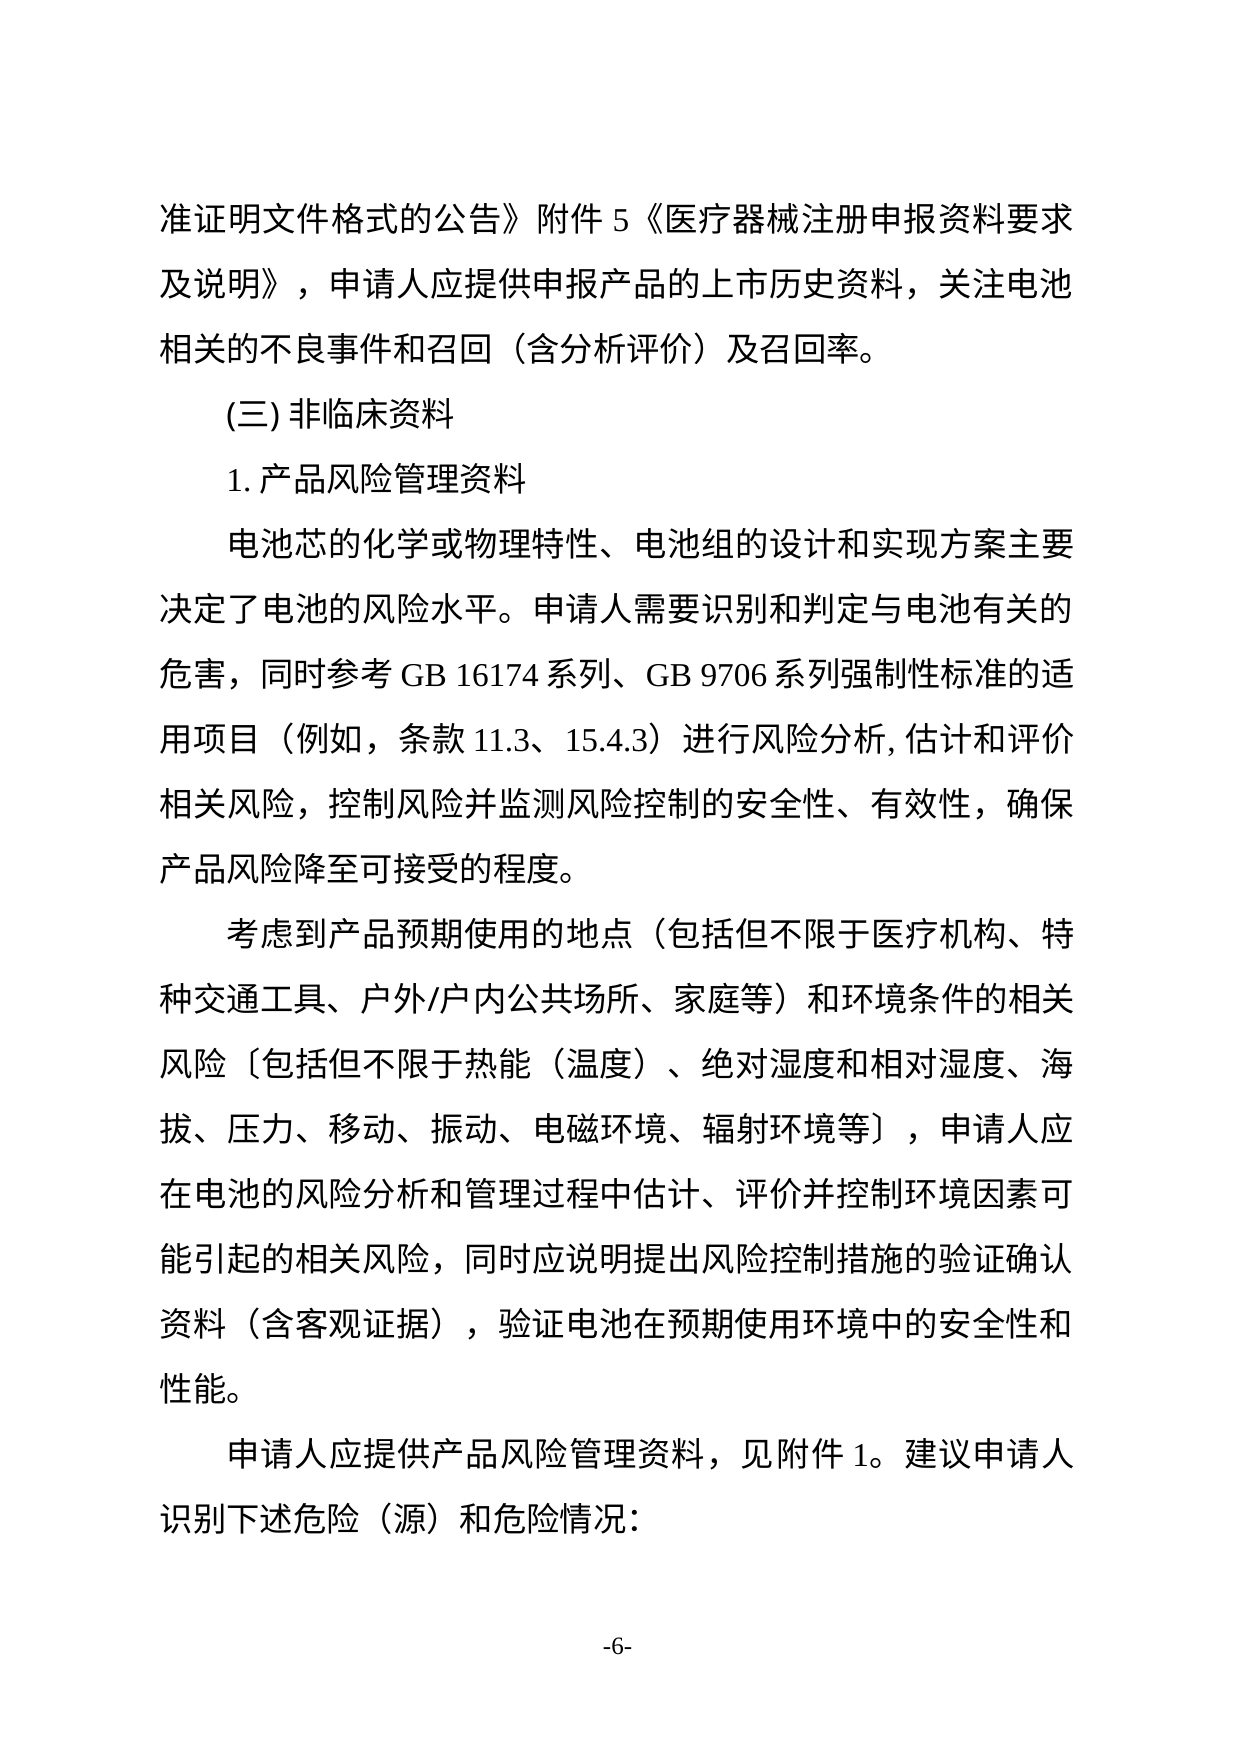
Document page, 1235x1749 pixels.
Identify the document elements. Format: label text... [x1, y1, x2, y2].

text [159, 184, 1075, 379]
text 申请人应提供产品风险管理资料，见附件1。建议申请人识别下述危险（源）和危险情况： [159, 1419, 1075, 1549]
list 非临床资料 [159, 379, 1075, 444]
text 考虑到产品预期使用的地点（包括但不限于医疗机构、特种交通工具、户外/户内公共场所、家庭等）和环境条件的相关风险〔包括但不限于热能（温度）、绝对湿度和相对湿度、海拔、压力、移动、振动、电磁环境、辐射环境等〕，申请人应在电池的风险分析和管理过程中估计、评价并控制环境因素可能引起的相关风险，同时应说明提出风险控制措施的验证确认资料（含客观证据），验证电池在预期使用环境中的安全性和性能。 [159, 899, 1075, 1419]
list 产品风险管理资料 [159, 444, 1075, 509]
text 电池芯的化学或物理特性、电池组的设计和实现方案主要决定了电池的风险水平。申请人需要识别和判定与电池有关的危害，同时参考GB 16174系列、GB 9706系列强制性标准的适用项目（例如，条款11.3、15.4.3）进行风险分析, 估计和评价相关风险，控制风险并监测风险控制的安全性、有效性，确保产品风险降至可接受的程度。 [159, 509, 1075, 899]
